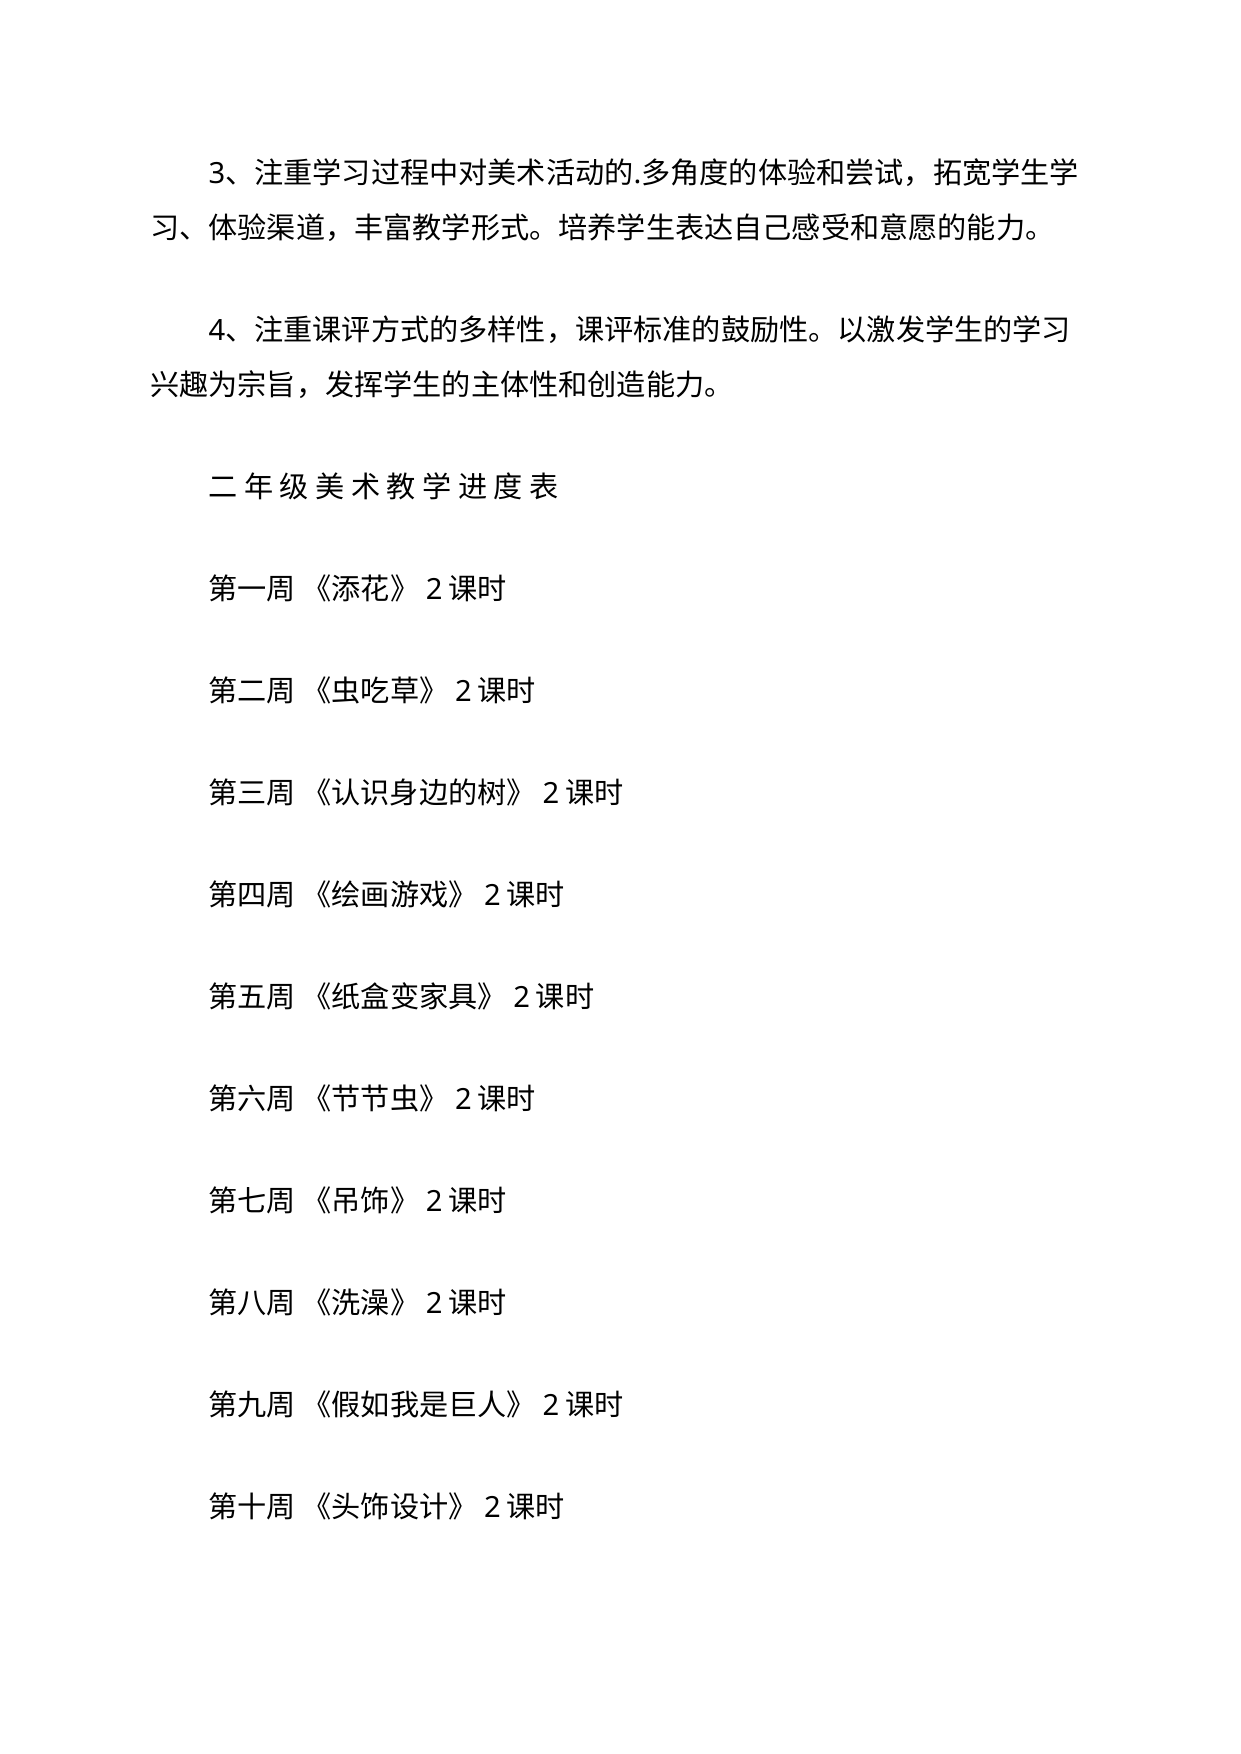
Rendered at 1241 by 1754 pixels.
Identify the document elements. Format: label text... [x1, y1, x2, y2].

text 第七周 《吊饰》 2课时 [150, 1177, 1090, 1219]
text 第一周 《添花》 2课时 [150, 565, 1090, 608]
text 第十周 《头饰设计》 2课时 [150, 1483, 1090, 1526]
text 第八周 《洗澡》 2课时 [150, 1279, 1090, 1322]
text 二 年 级 美 术 教 学 进 度 表 [150, 463, 1090, 506]
text 3、注重学习过程中对美术活动的.多角度的体验和尝试，拓宽学生学习、体验渠道，丰富教学形式。培养学生表达自己感受和意愿的能力。 [150, 150, 1090, 247]
text 第六周 《节节虫》 2课时 [150, 1075, 1090, 1118]
text 第五周 《纸盒变家具》 2课时 [150, 973, 1090, 1016]
text 第九周 《假如我是巨人》 2课时 [150, 1381, 1090, 1423]
text 第四周 《绘画游戏》 2课时 [150, 871, 1090, 914]
text 第二周 《虫吃草》 2课时 [150, 667, 1090, 710]
text 4、注重课评方式的多样性，课评标准的鼓励性。以激发学生的学习 兴趣为宗旨，发挥学生的主体性和创造能力。 [150, 307, 1090, 404]
text 第三周 《认识身边的树》 2课时 [150, 769, 1090, 812]
